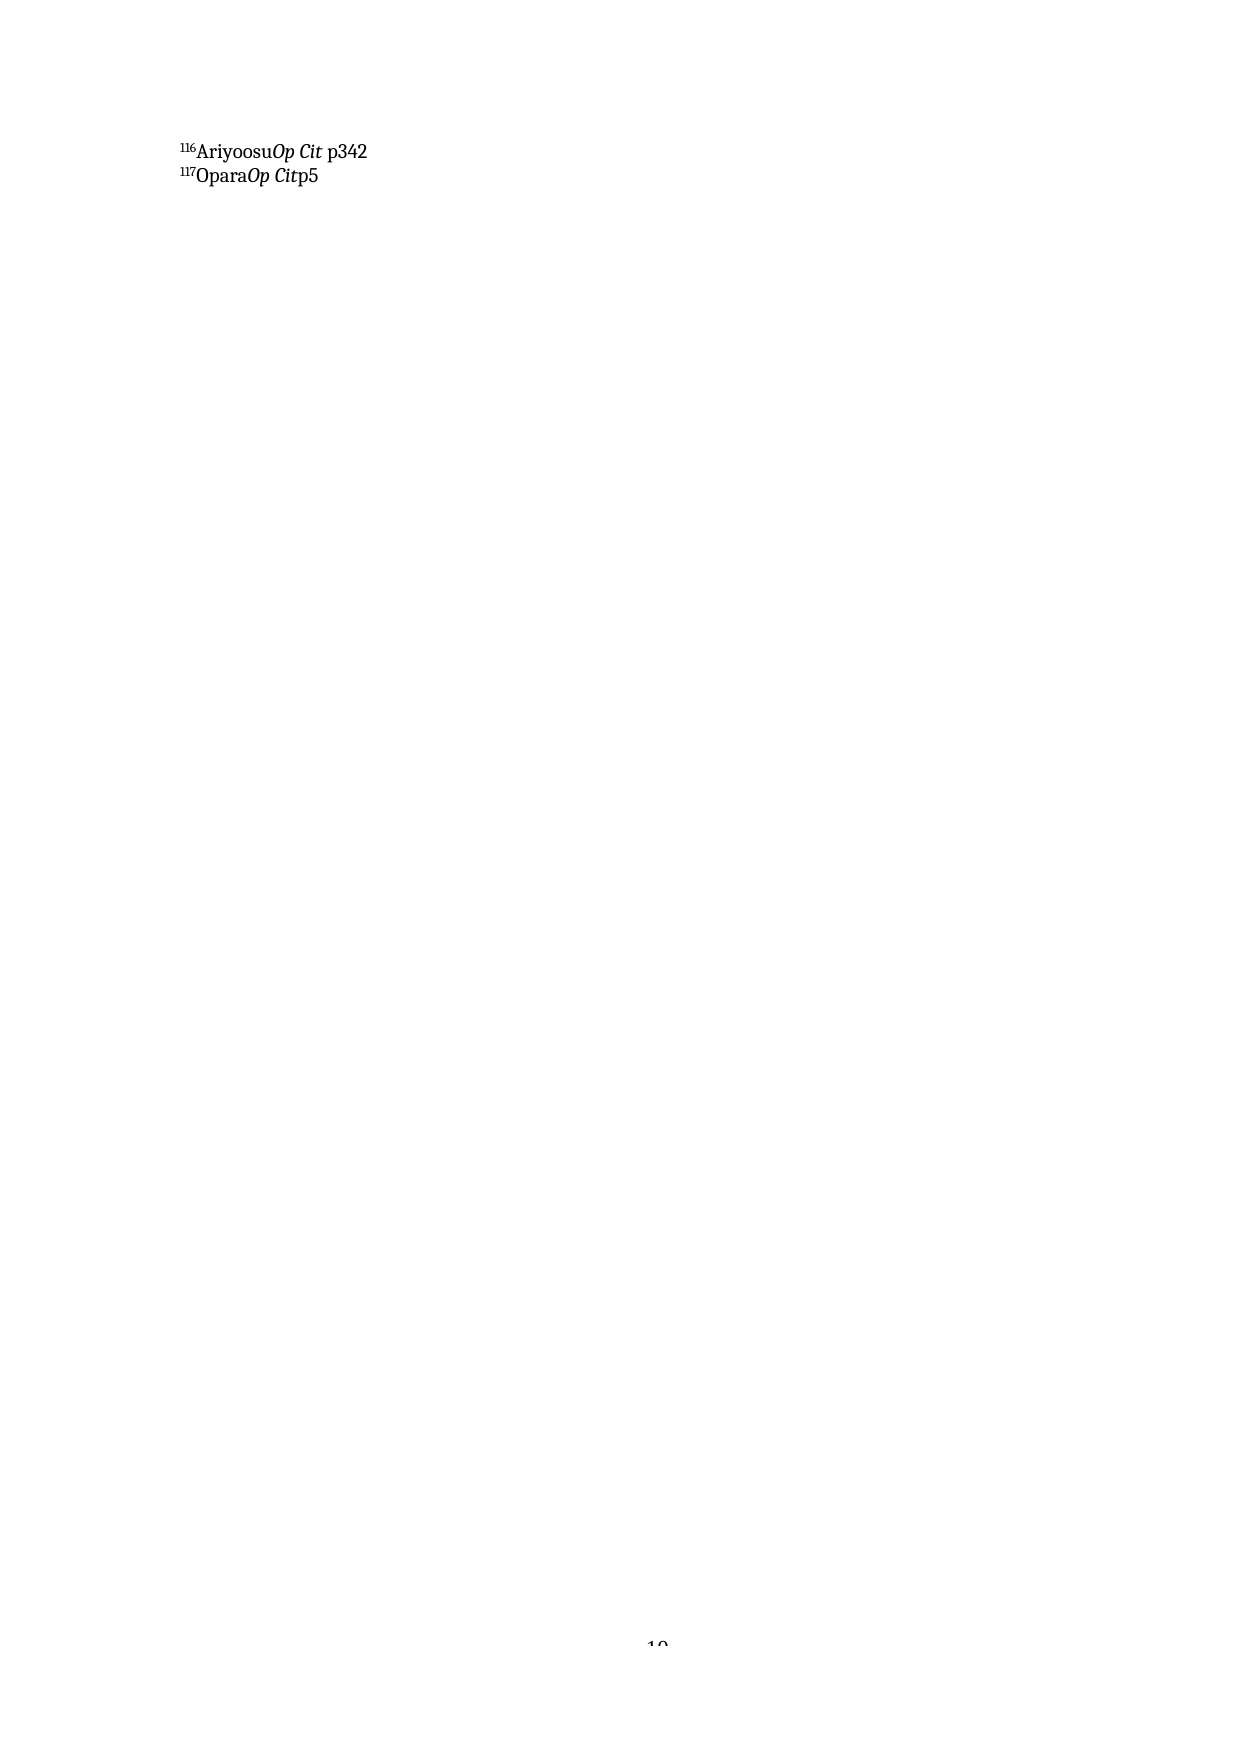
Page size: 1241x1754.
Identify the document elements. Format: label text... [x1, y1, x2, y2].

text 116AriyoosuOp Cit p342 [180, 139, 1203, 163]
text 117OparaOp Citp5 [180, 164, 1203, 188]
